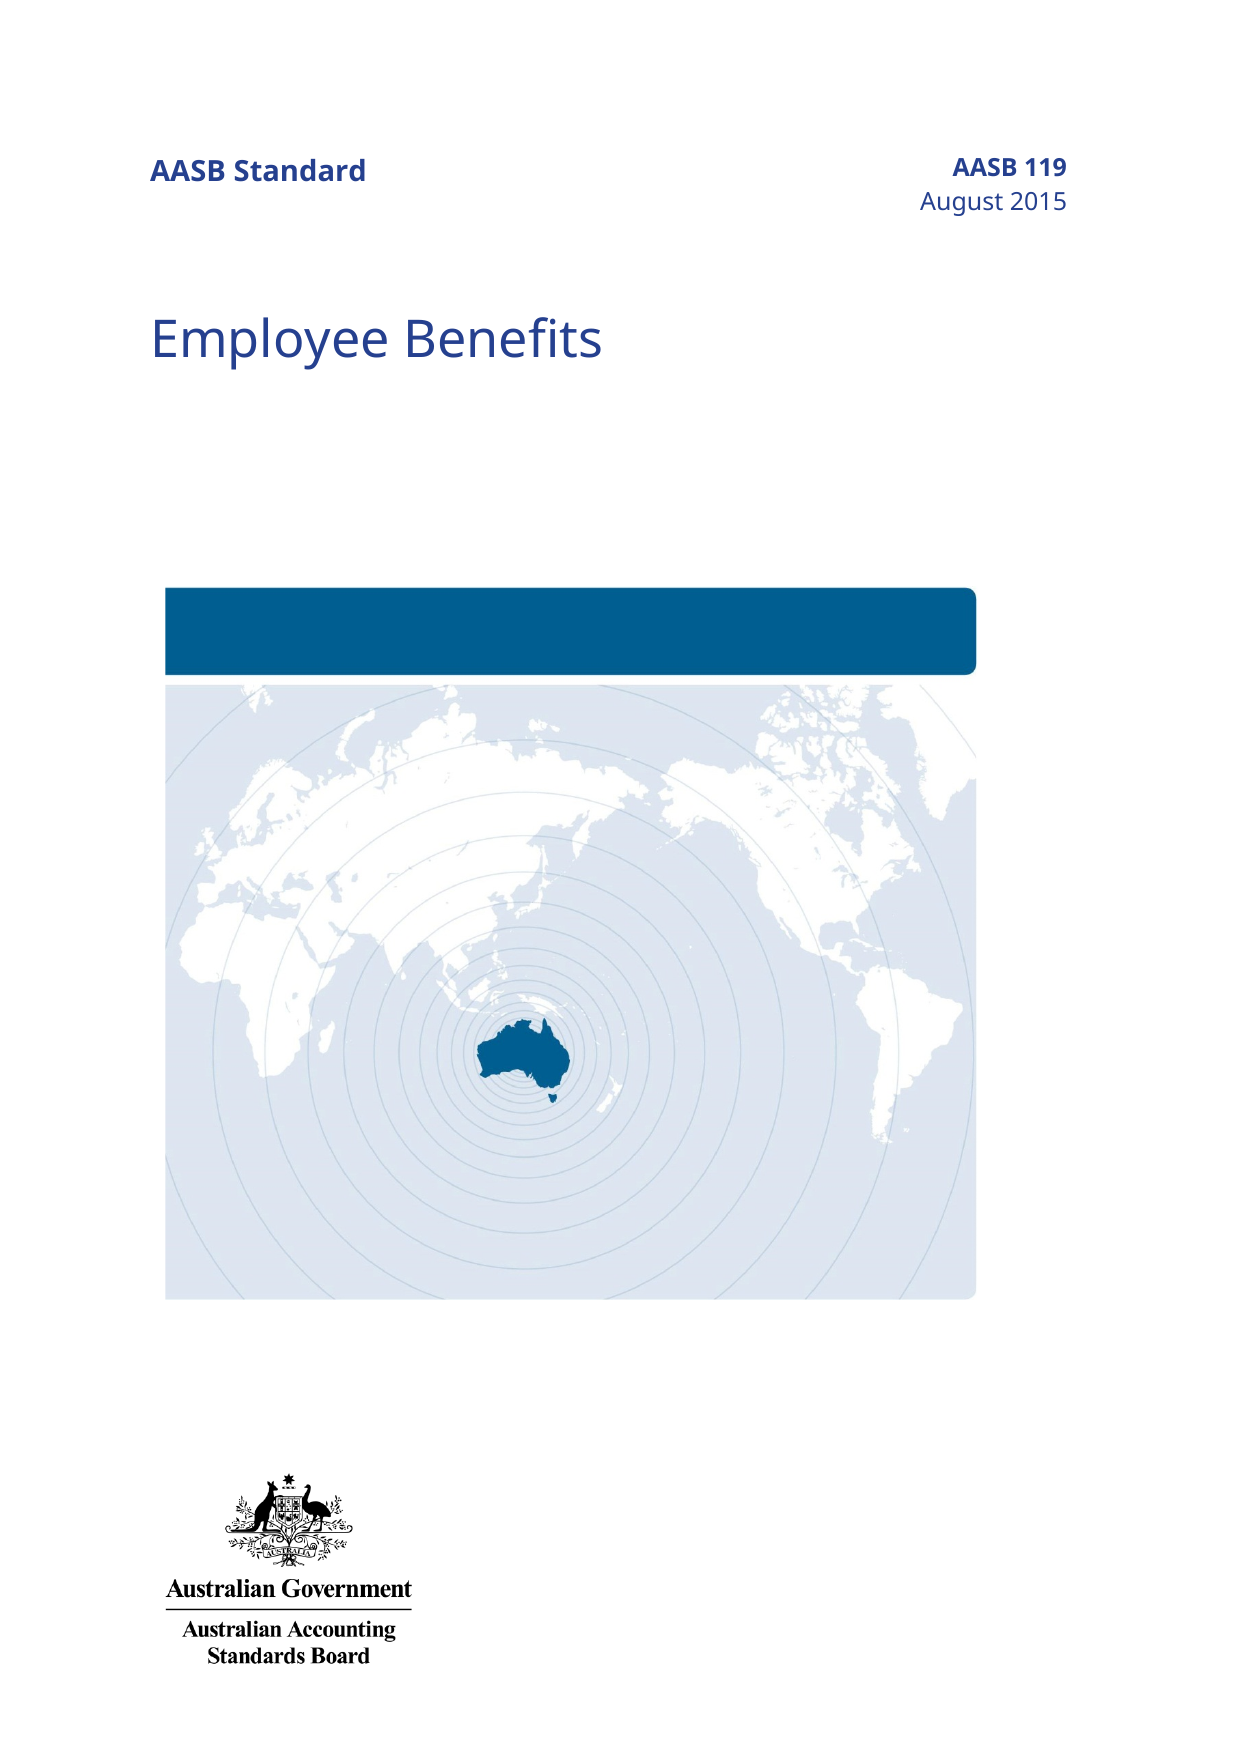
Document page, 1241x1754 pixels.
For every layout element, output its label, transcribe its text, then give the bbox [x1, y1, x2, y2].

table_header AASB Standard [139, 150, 608, 218]
picture [165, 586, 978, 1300]
title Employee Benefits [150, 301, 1090, 372]
table_header AASB 119 August 2015 [608, 150, 1078, 218]
picture [150, 1458, 426, 1678]
